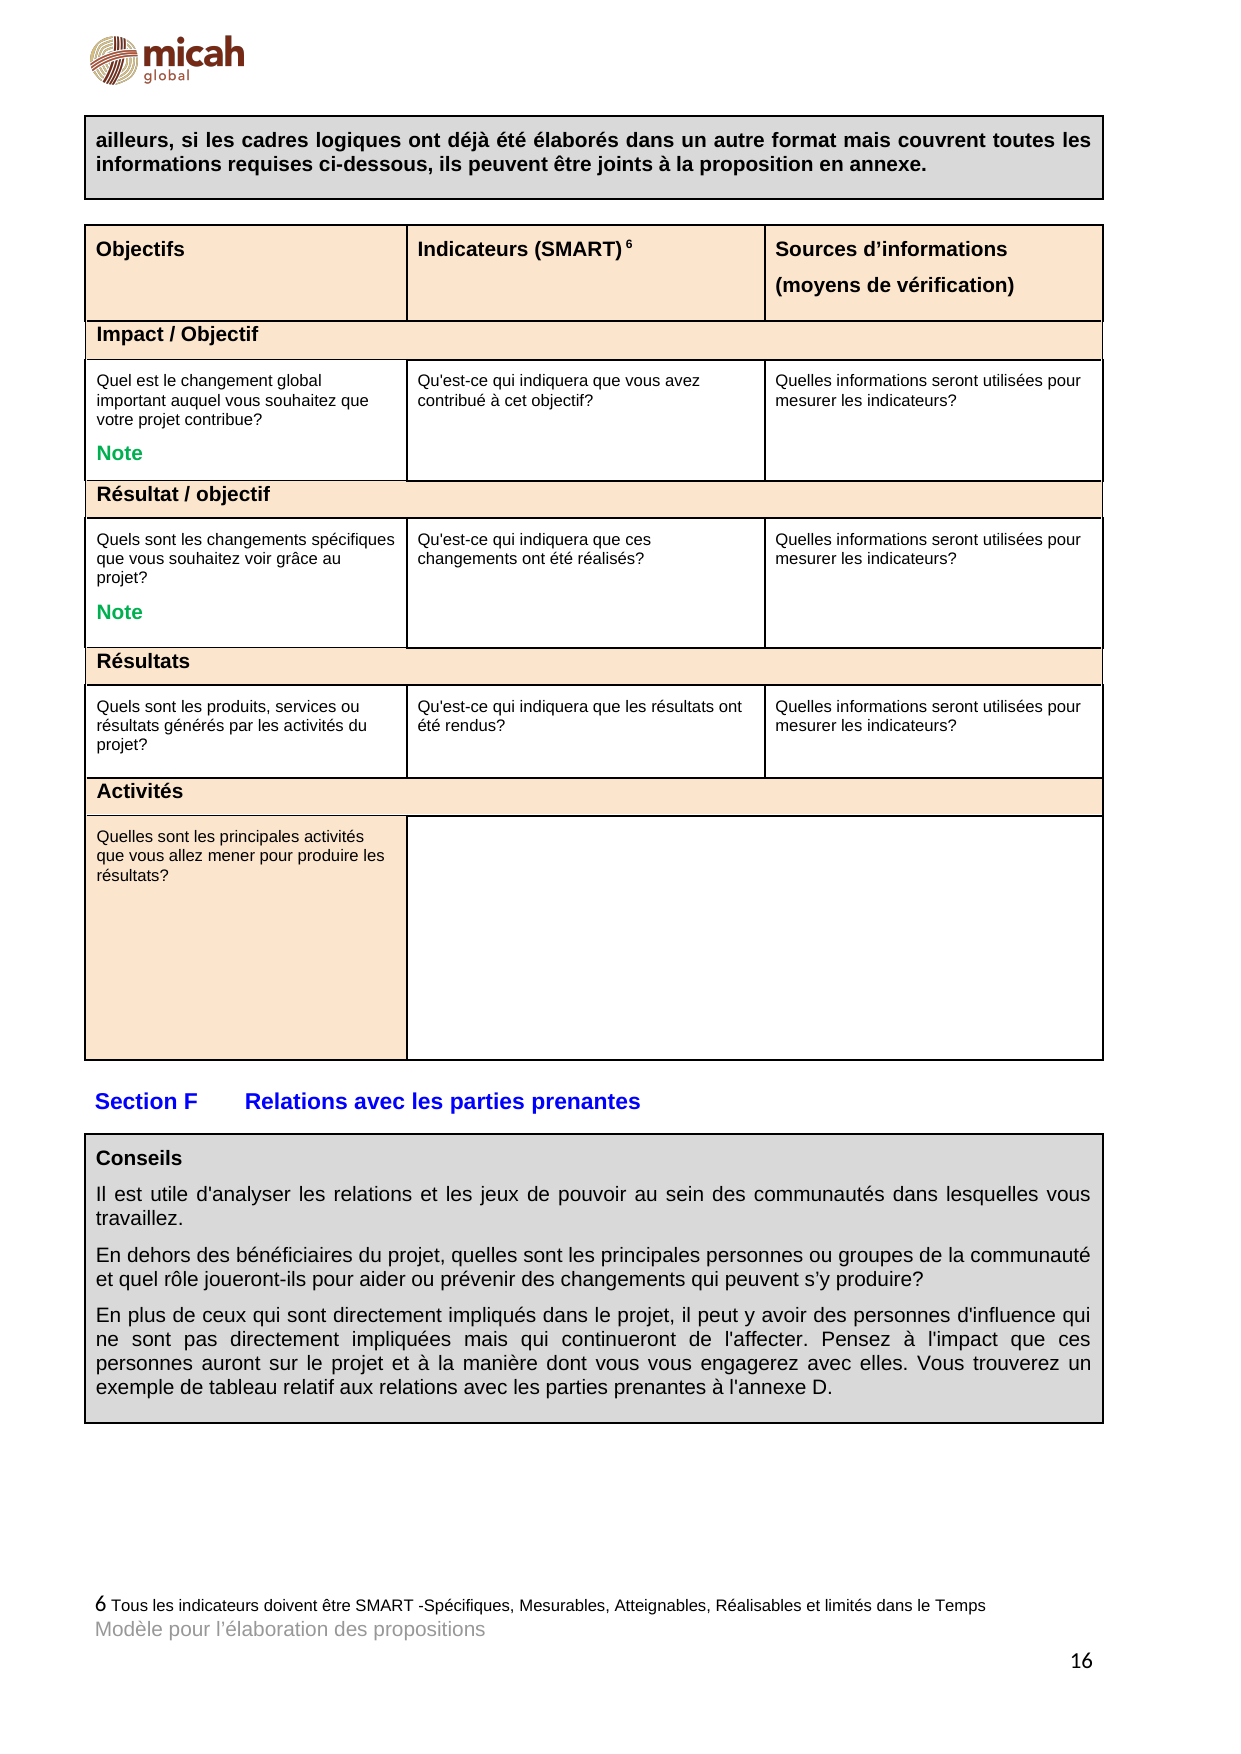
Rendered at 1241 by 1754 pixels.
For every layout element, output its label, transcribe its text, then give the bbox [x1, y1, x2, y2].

table_cell Quel est le changement global important auquel vous souhaitez que votre projet contribue? Note [86, 360, 406, 480]
table_cell Quelles informations seront utilisées pour mesurer les indicateurs? [766, 359, 1102, 480]
table_header Objectifs [86, 226, 406, 320]
text Section F Relations avec les parties prenantes [94, 1088, 1090, 1114]
table_cell [408, 817, 1102, 1059]
table_cell Qu'est-ce qui indiquera que vous avez contribué à cet objectif? [408, 361, 764, 480]
table_cell Quelles informations seront utilisées pour mesurer les indicateurs? [766, 684, 1102, 777]
table_cell Qu'est-ce qui indiquera que ces changements ont été réalisés? [408, 519, 764, 647]
table_cell Résultat / objectif [86, 480, 1102, 517]
table_cell Quelles informations seront utilisées pour mesurer les indicateurs? [766, 517, 1102, 647]
table_cell Activités [86, 778, 1102, 814]
table_cell Quels sont les produits, services ou résultats générés par les activités du projet? [86, 685, 406, 777]
table_header Conseils Il est utile d'analyser les relations et les jeux de pouvoir au sein des communautés dans lesquelles vous travaillez. En dehors des bénéficiaires du projet, quelles sont les principales personnes ou groupes de la communauté et quel rôle joueront-ils pour aider ou prévenir des changements qui peuvent s’y produire? En plus de ceux qui sont directement impliqués dans le projet, il peut y avoir des personnes d'influence qui ne sont pas directement impliquées mais qui continueront de l'affecter. Pensez à l'impact que ces personnes auront sur le projet et à la manière dont vous vous engagerez avec elles. Vous trouverez un exemple de tableau relatif aux relations avec les parties prenantes à l'annexe D. [86, 1135, 1102, 1422]
table_header Sources d’informations (moyens de vérification) [766, 226, 1102, 320]
table_cell Impact / Objectif [86, 320, 1102, 359]
table_cell Qu'est-ce qui indiquera que les résultats ont été rendus? [408, 686, 764, 777]
table_cell Quels sont les changements spécifiques que vous souhaitez voir grâce au projet? Note [86, 518, 406, 647]
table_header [86, 117, 1102, 198]
table_header Indicateurs (SMART) [408, 226, 764, 320]
table_cell Résultats [86, 647, 1102, 684]
picture [72, 25, 262, 97]
table_cell Quelles sont les principales activités que vous allez mener pour produire les résultats? [86, 816, 406, 1059]
